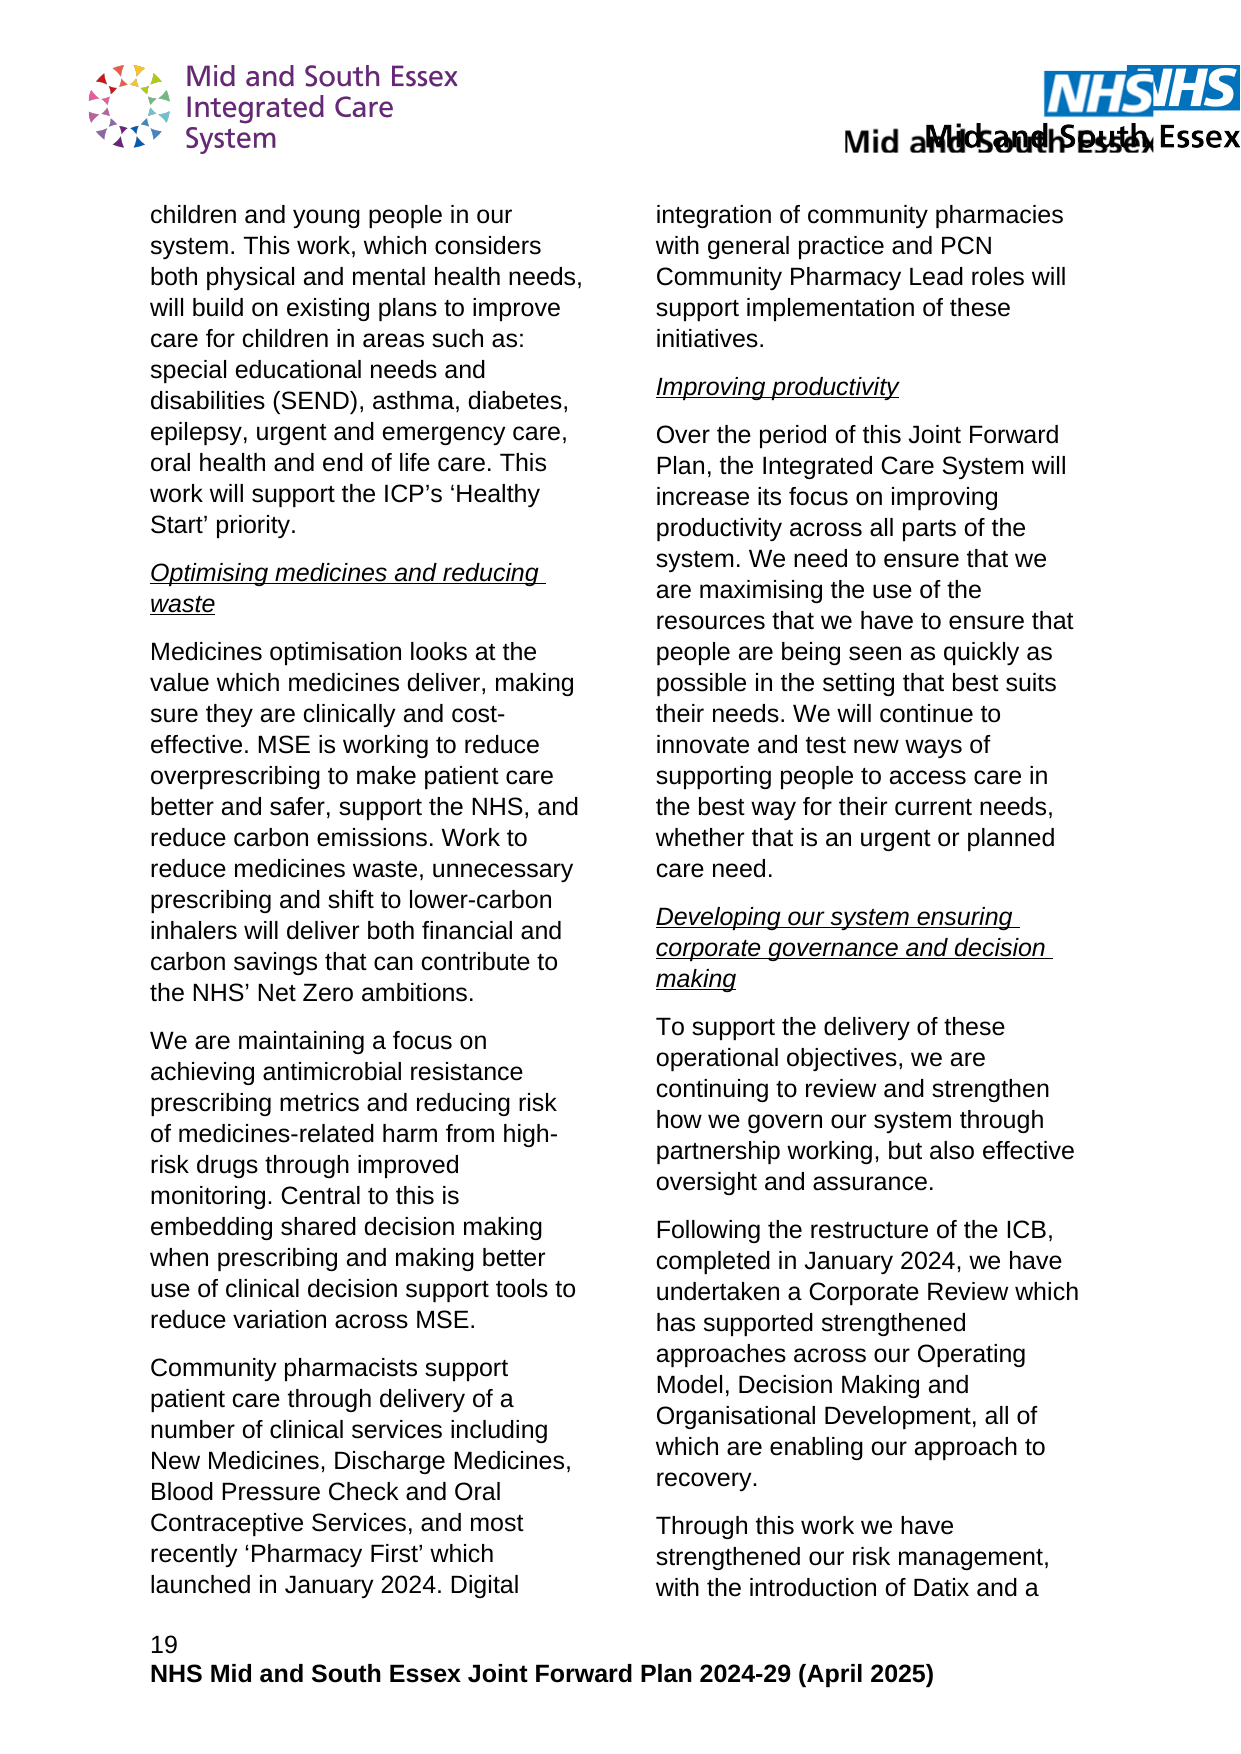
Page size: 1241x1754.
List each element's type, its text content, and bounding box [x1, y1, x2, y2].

text Community pharmacists support patient care through delivery of a number of clinical services including New Medicines, Discharge Medicines, Blood Pressure Check and Oral Contraceptive Services, and most recently ‘Pharmacy First’ which launched in January 2024. Digital integration of community pharmacies with general practice and PCN Community Pharmacy Lead roles will support implementation of these initiatives. [150, 1353, 585, 1599]
text Over the period of this Joint Forward Plan, the Integrated Care System will increase its focus on improving productivity across all parts of the system. We need to ensure that we are maximising the use of the resources that we have to ensure that people are being seen as quickly as possible in the setting that best suits their needs. We will continue to innovate and test new ways of supporting people to access care in the best way for their current needs, whether that is an urgent or planned care need. [656, 419, 1090, 883]
text Developing our system ensuring corporate governance and decision making [656, 902, 1090, 993]
text Following the restructure of the ICB, completed in January 2024, we have undertaken a Corporate Review which has supported strengthened approaches across our Operating Model, Decision Making and Organisational Development, all of which are enabling our approach to recovery. [656, 1214, 1090, 1492]
text Optimising medicines and reducing waste [150, 558, 585, 618]
text To support the delivery of these operational objectives, we are continuing to review and strengthen how we govern our system through partnership working, but also effective oversight and assurance. [656, 1012, 1090, 1196]
text Improving productivity [656, 372, 1090, 401]
picture [88, 65, 458, 154]
text We are maintaining a focus on achieving antimicrobial resistance prescribing metrics and reducing risk of medicines-related harm from high-risk drugs through improved monitoring. Central to this is embedding shared decision making when prescribing and making better use of clinical decision support tools to reduce variation across MSE. [150, 1026, 585, 1334]
text Community pharmacists support patient care through delivery of a number of clinical services including New Medicines, Discharge Medicines, Blood Pressure Check and Oral Contraceptive Services, and most recently ‘Pharmacy First’ which launched in January 2024. Digital integration of community pharmacies with general practice and PCN Community Pharmacy Lead roles will support implementation of these initiatives. [656, 200, 1090, 353]
text Medicines optimisation looks at the value which medicines deliver, making sure they are clinically and cost-effective. MSE is working to reduce overprescribing to make patient care better and safer, support the NHS, and reduce carbon emissions. Work to reduce medicines waste, unnecessary prescribing and shift to lower-carbon inhalers will deliver both financial and carbon savings that can contribute to the NHS’ Net Zero ambitions. [150, 637, 585, 1007]
picture [843, 65, 1240, 153]
